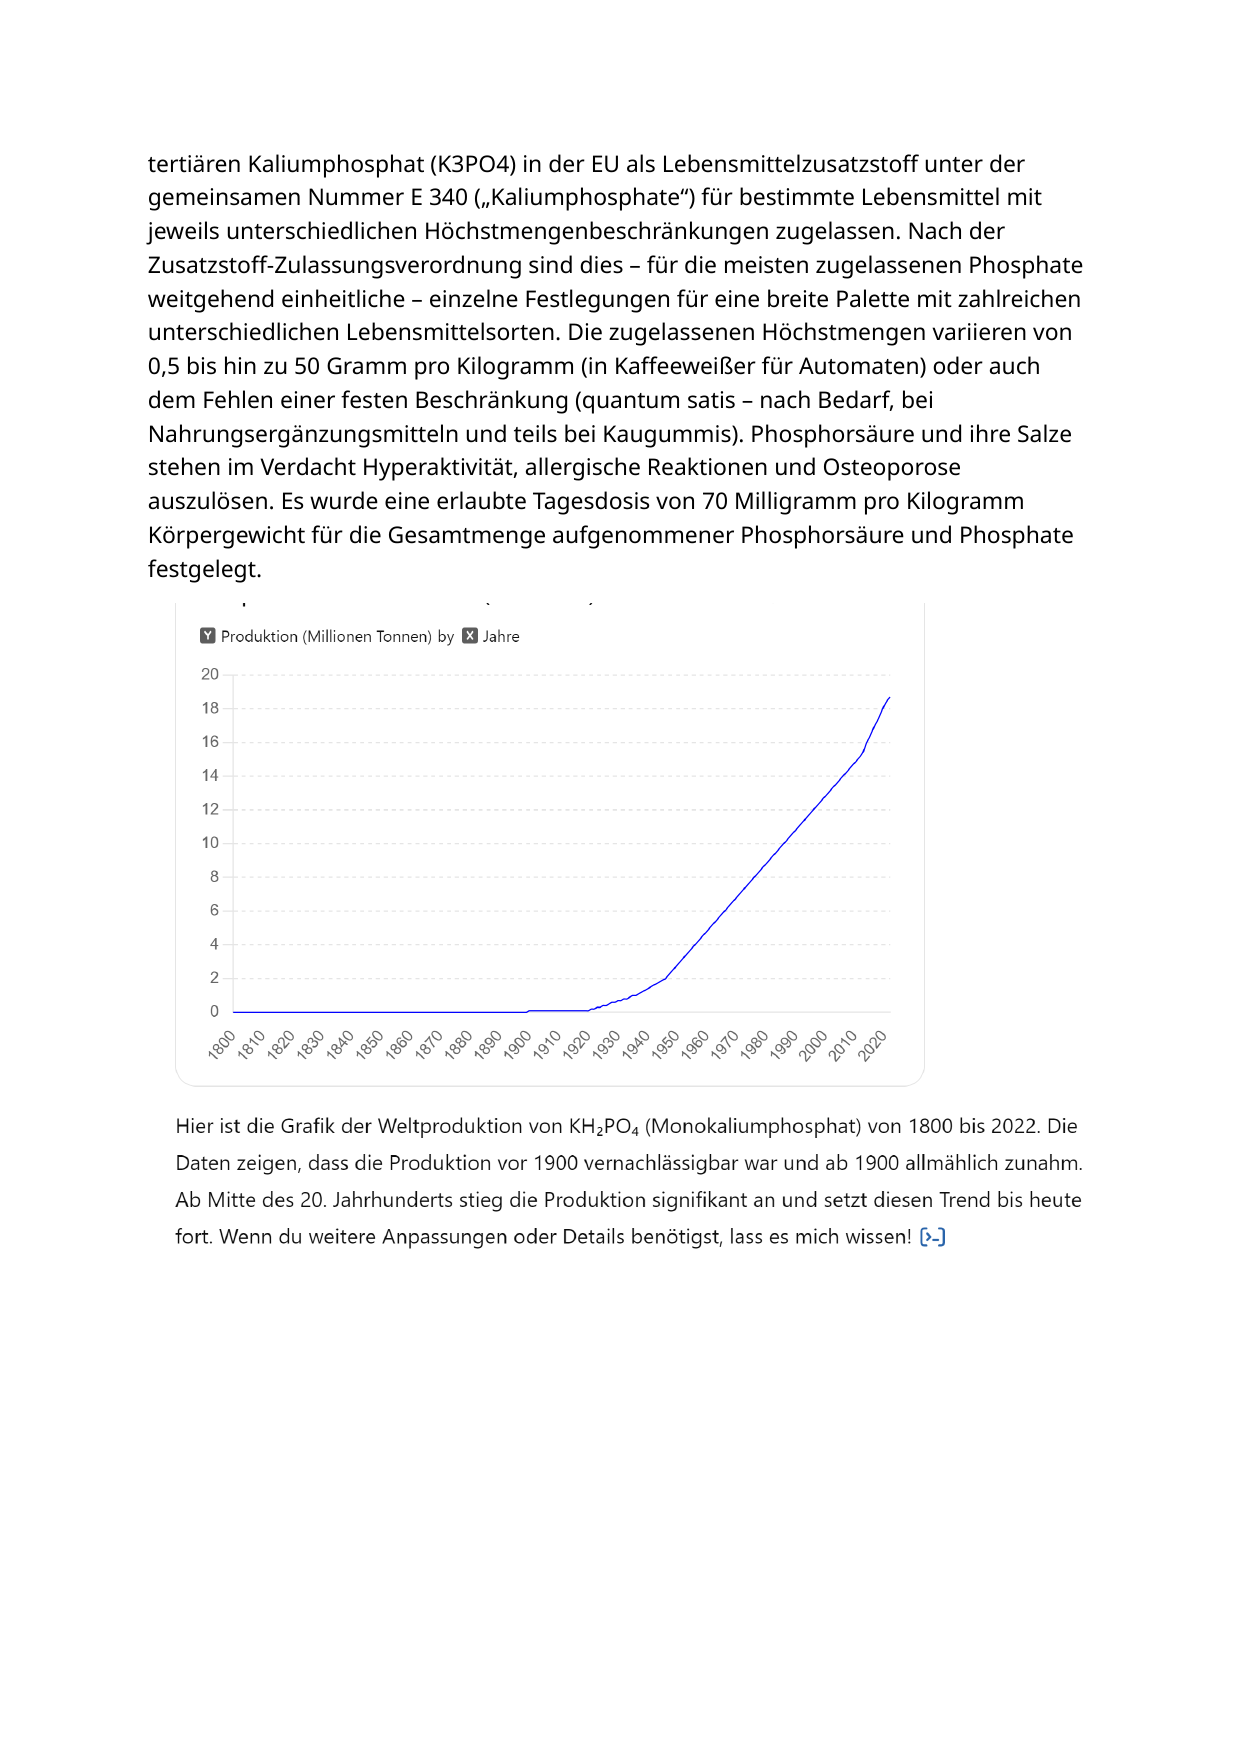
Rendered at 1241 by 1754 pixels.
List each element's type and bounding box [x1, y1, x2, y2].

text [148, 148, 1093, 584]
picture [147, 603, 1093, 1264]
